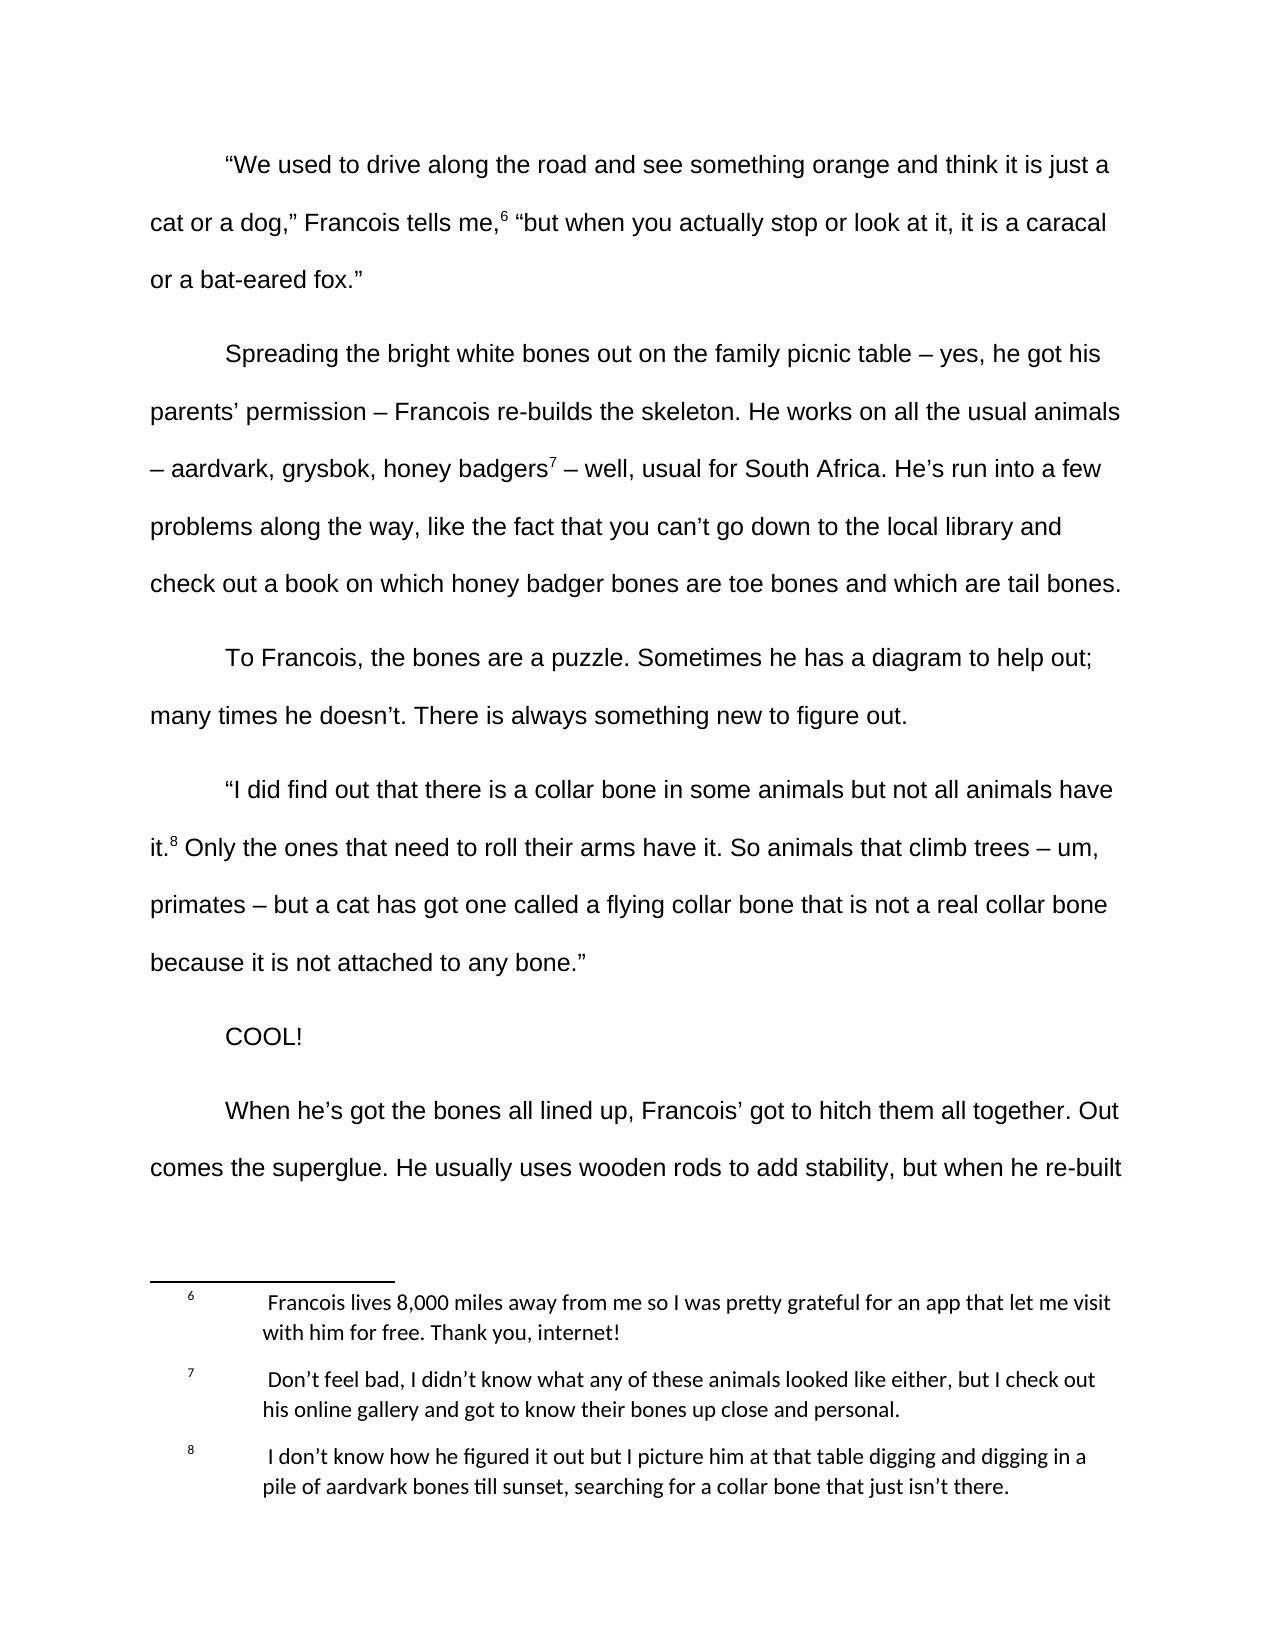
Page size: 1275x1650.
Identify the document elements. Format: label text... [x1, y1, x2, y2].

text “I did find out that there is a collar bone in some animals but not all animals have it. Only the ones that need to roll their arms have it. So animals that climb trees – um, primates – but a cat has got one called a flying collar bone that is not a real collar bone because it is not attached to any bone.” [150, 775, 1125, 976]
text “We used to drive along the road and see something orange and think it is just a cat or a dog,” Francois tells me, “but when you actually stop or look at it, it is a caracal or a bat-eared fox.” [150, 150, 1125, 294]
text To Francois, the bones are a puzzle. Sometimes he has a diagram to help out; many times he doesn’t. There is always something new to figure out. [150, 643, 1125, 729]
text COOL! [150, 1022, 1125, 1050]
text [150, 1096, 1125, 1182]
text Spreading the bright white bones out on the family picnic table – yes, he got his parents’ permission – Francois re-builds the skeleton. He works on all the usual animals – aardvark, grysbok, honey badgers – well, usual for South Africa. He’s run into a few problems along the way, like the fact that you can’t go down to the local library and check out a book on which honey badger bones are toe bones and which are tail bones. [150, 339, 1125, 598]
